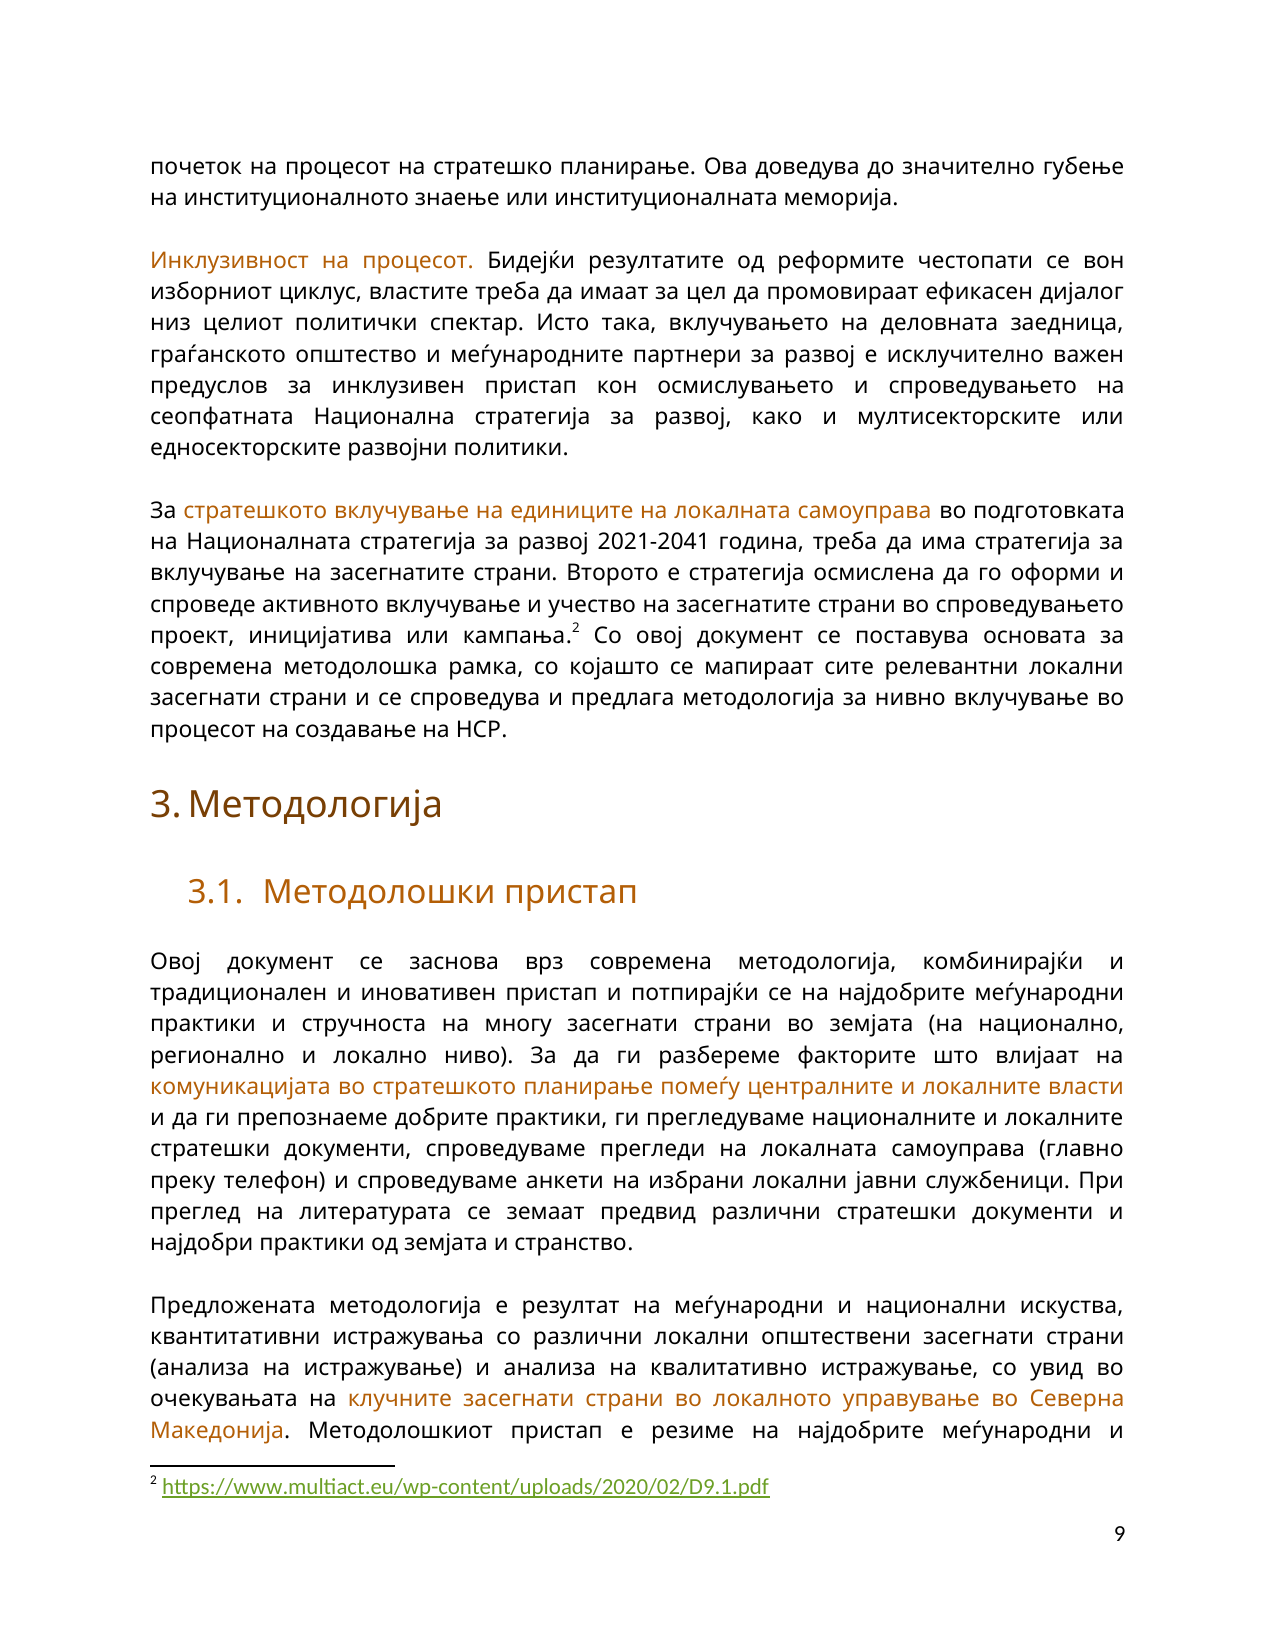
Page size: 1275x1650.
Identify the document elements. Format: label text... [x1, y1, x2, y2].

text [150, 150, 1125, 212]
text Инклузивност на процесот. Бидејќи резултатите од реформите честопати се вон изборниот циклус, властите треба да имаат за цел да промовираат ефикасен дијалог низ целиот политички спектар. Исто така, вклучувањето на деловната заедница, граѓанското општество и меѓународните партнери за развој е исклучително важен предуслов за инклузивен пристап кон осмислувањето и спроведувањето на сеопфатната Национална стратегија за развој, како и мултисекторските или едносекторските развојни политики. [150, 244, 1125, 462]
subtitle Методологија [150, 777, 1125, 828]
text За стратешкото вклучување на единиците на локалната самоуправа во подготовката на Националната стратегија за развој 2021-2041 година, треба да има стратегија за вклучување на засегнатите страни. Второто е стратегија осмислена да го оформи и спроведе активното вклучување и учество на засегнатите страни во спроведувањето проект, иницијатива или кампања. Со овој документ се поставува основата за современа методолошка рамка, со којашто се мапираат сите релевантни локални засегнати страни и се спроведува и предлага методологија за нивно вклучување во процесот на создавање на НСР. [150, 494, 1125, 744]
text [150, 1288, 1125, 1445]
text Овој документ се заснова врз современа методологија, комбинирајќи и традиционален и иновативен пристап и потпирајќи се на најдобрите меѓународни практики и стручноста на многу засегнати страни во земјата (на национално, регионално и локално ниво). За да ги разбереме факторите што влијаат на комуникацијата во стратешкото планирање помеѓу централните и локалните власти и да ги препознаеме добрите практики, ги прегледуваме националните и локалните стратешки документи, спроведуваме прегледи на локалната самоуправа (главно преку телефон) и спроведуваме анкети на избрани локални јавни службеници. При преглед на литературата се земаат предвид различни стратешки документи и најдобри практики од земјата и странство. [150, 945, 1125, 1257]
subtitle Методолошки пристап [187, 868, 1125, 913]
